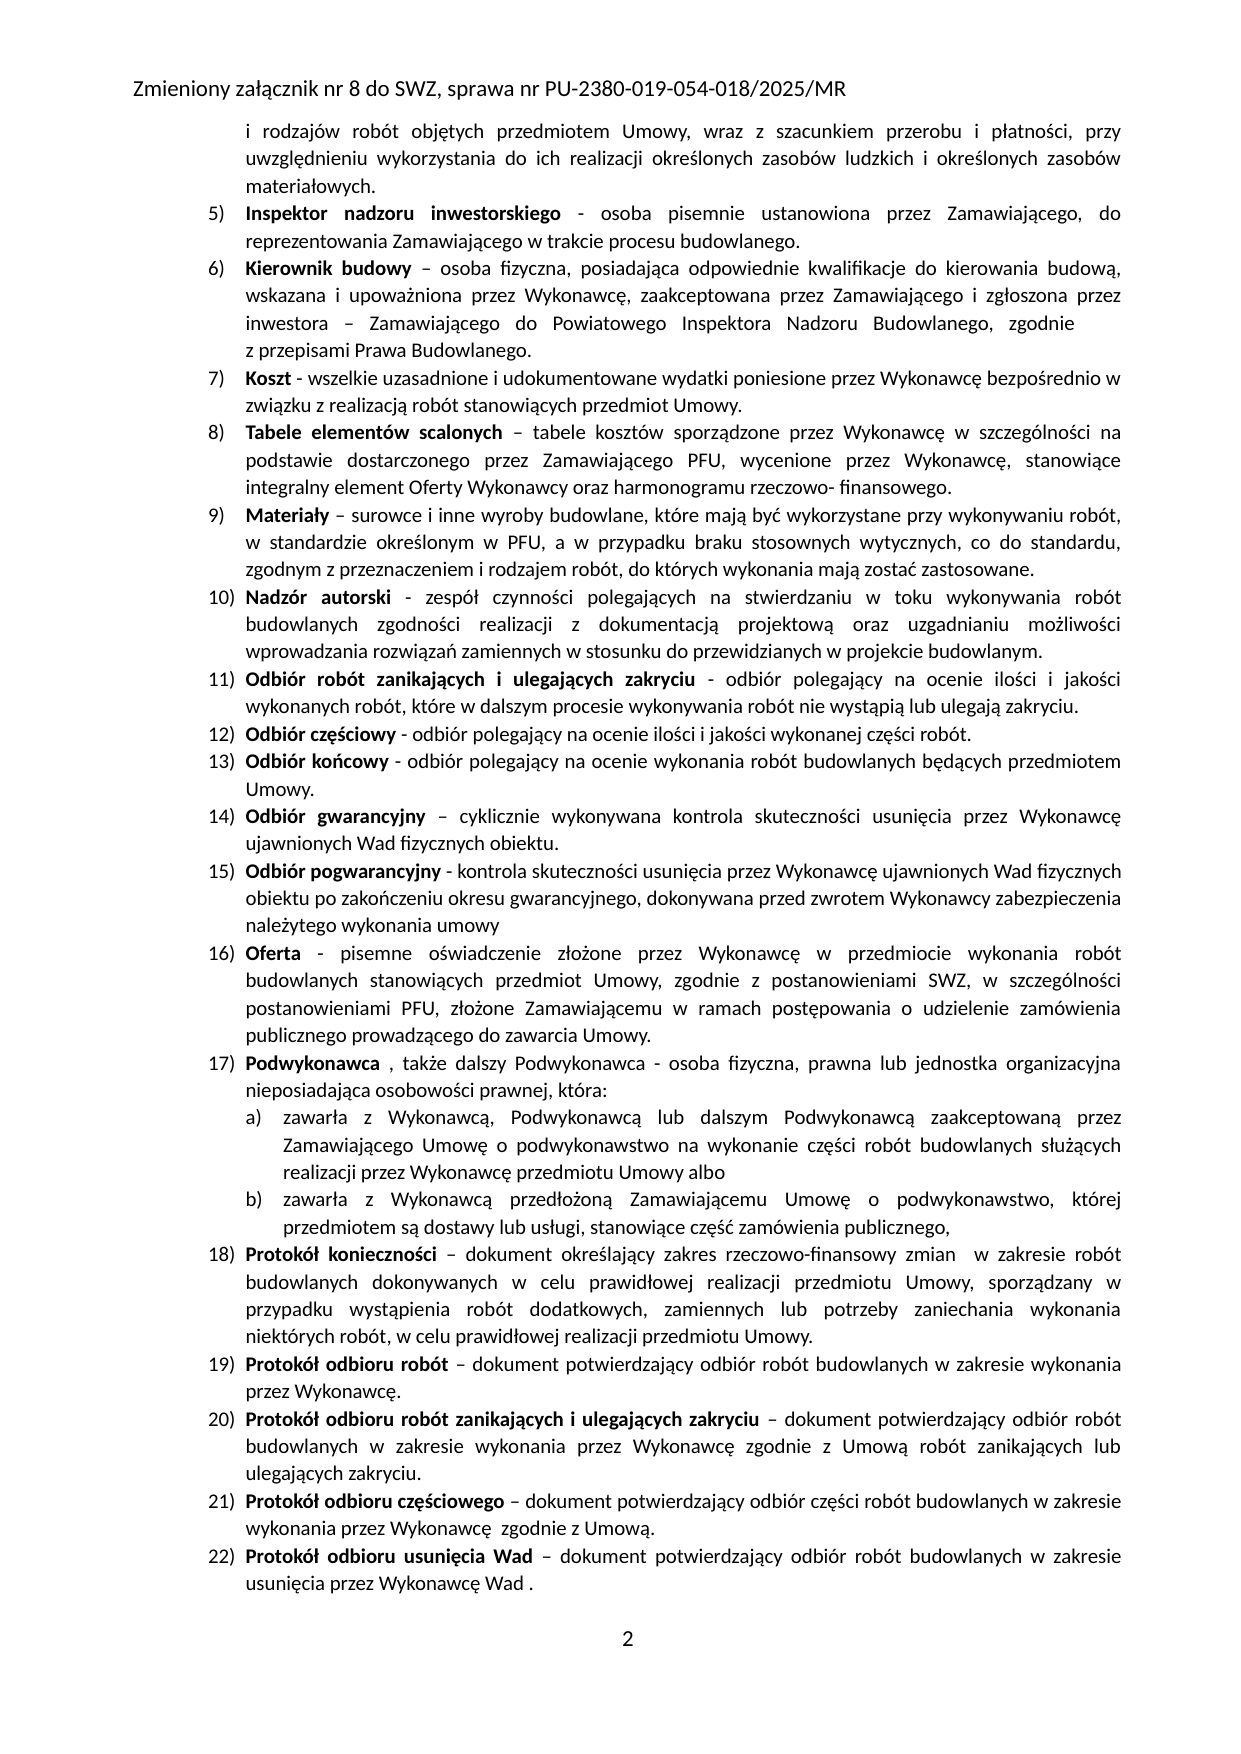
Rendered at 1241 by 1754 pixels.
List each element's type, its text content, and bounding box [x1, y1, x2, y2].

list Protokół odbioru robót – dokument potwierdzający odbiór robót budowlanych w zakresie wykonania przez Wykonawcę. [208, 1351, 1122, 1404]
list Odbiór częściowy - odbiór polegający na ocenie ilości i jakości wykonanej części robót. [208, 721, 1122, 746]
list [208, 118, 1122, 198]
list zawarła z Wykonawcą, Podwykonawcą lub dalszym Podwykonawcą zaakceptowaną przez Zamawiającego Umowę o podwykonawstwo na wykonanie części robót budowlanych służących realizacji przez Wykonawcę przedmiotu Umowy albo [245, 1104, 1122, 1185]
list Oferta - pisemne oświadczenie złożone przez Wykonawcę w przedmiocie wykonania robót budowlanych stanowiących przedmiot Umowy, zgodnie z postanowieniami SWZ, w szczególności postanowieniami PFU, złożone Zamawiającemu w ramach postępowania o udzielenie zamówienia publicznego prowadzącego do zawarcia Umowy. [208, 940, 1122, 1048]
list Protokół odbioru usunięcia Wad – dokument potwierdzający odbiór robót budowlanych w zakresie usunięcia przez Wykonawcę Wad . [208, 1543, 1122, 1596]
list Protokół odbioru robót zanikających i ulegających zakryciu – dokument potwierdzający odbiór robót budowlanych w zakresie wykonania przez Wykonawcę zgodnie z Umową robót zanikających lub ulegających zakryciu. [208, 1406, 1122, 1486]
list Odbiór robót zanikających i ulegających zakryciu - odbiór polegający na ocenie ilości i jakości wykonanych robót, które w dalszym procesie wykonywania robót nie wystąpią lub ulegają zakryciu. [208, 666, 1122, 719]
list Inspektor nadzoru inwestorskiego - osoba pisemnie ustanowiona przez Zamawiającego, do reprezentowania Zamawiającego w trakcie procesu budowlanego. [208, 200, 1122, 253]
list Odbiór gwarancyjny – cyklicznie wykonywana kontrola skuteczności usunięcia przez Wykonawcę ujawnionych Wad fizycznych obiektu. [208, 803, 1122, 856]
list Podwykonawca , także dalszy Podwykonawca - osoba fizyczna, prawna lub jednostka organizacyjna nieposiadająca osobowości prawnej, która: [208, 1050, 1122, 1102]
list zawarła z Wykonawcą przedłożoną Zamawiającemu Umowę o podwykonawstwo, której przedmiotem są dostawy lub usługi, stanowiące część zamówienia publicznego, [245, 1187, 1122, 1239]
list Tabele elementów scalonych – tabele kosztów sporządzone przez Wykonawcę w szczególności na podstawie dostarczonego przez Zamawiającego PFU, wycenione przez Wykonawcę, stanowiące integralny element Oferty Wykonawcy oraz harmonogramu rzeczowo- finansowego. [208, 419, 1122, 500]
list Nadzór autorski - zespół czynności polegających na stwierdzaniu w toku wykonywania robót budowlanych zgodności realizacji z dokumentacją projektową oraz uzgadnianiu możliwości wprowadzania rozwiązań zamiennych w stosunku do przewidzianych w projekcie budowlanym. [208, 584, 1122, 664]
list Koszt - wszelkie uzasadnione i udokumentowane wydatki poniesione przez Wykonawcę bezpośrednio w związku z realizacją robót stanowiących przedmiot Umowy. [208, 365, 1122, 418]
list Odbiór końcowy - odbiór polegający na ocenie wykonania robót budowlanych będących przedmiotem Umowy. [208, 748, 1122, 801]
list Kierownik budowy – osoba fizyczna, posiadająca odpowiednie kwalifikacje do kierowania budową, wskazana i upoważniona przez Wykonawcę, zaakceptowana przez Zamawiającego i zgłoszona przez inwestora – Zamawiającego do Powiatowego Inspektora Nadzoru Budowlanego, zgodnie z przepisami Prawa Budowlanego. [208, 255, 1122, 363]
list Materiały – surowce i inne wyroby budowlane, które mają być wykorzystane przy wykonywaniu robót, w standardzie określonym w PFU, a w przypadku braku stosownych wytycznych, co do standardu, zgodnym z przeznaczeniem i rodzajem robót, do których wykonania mają zostać zastosowane. [208, 502, 1122, 582]
list Odbiór pogwarancyjny - kontrola skuteczności usunięcia przez Wykonawcę ujawnionych Wad fizycznych obiektu po zakończeniu okresu gwarancyjnego, dokonywana przed zwrotem Wykonawcy zabezpieczenia należytego wykonania umowy [208, 858, 1122, 938]
list Protokół konieczności – dokument określający zakres rzeczowo-finansowy zmian w zakresie robót budowlanych dokonywanych w celu prawidłowej realizacji przedmiotu Umowy, sporządzany w przypadku wystąpienia robót dodatkowych, zamiennych lub potrzeby zaniechania wykonania niektórych robót, w celu prawidłowej realizacji przedmiotu Umowy. [208, 1241, 1122, 1349]
list Protokół odbioru częściowego – dokument potwierdzający odbiór części robót budowlanych w zakresie wykonania przez Wykonawcę zgodnie z Umową. [208, 1488, 1122, 1541]
